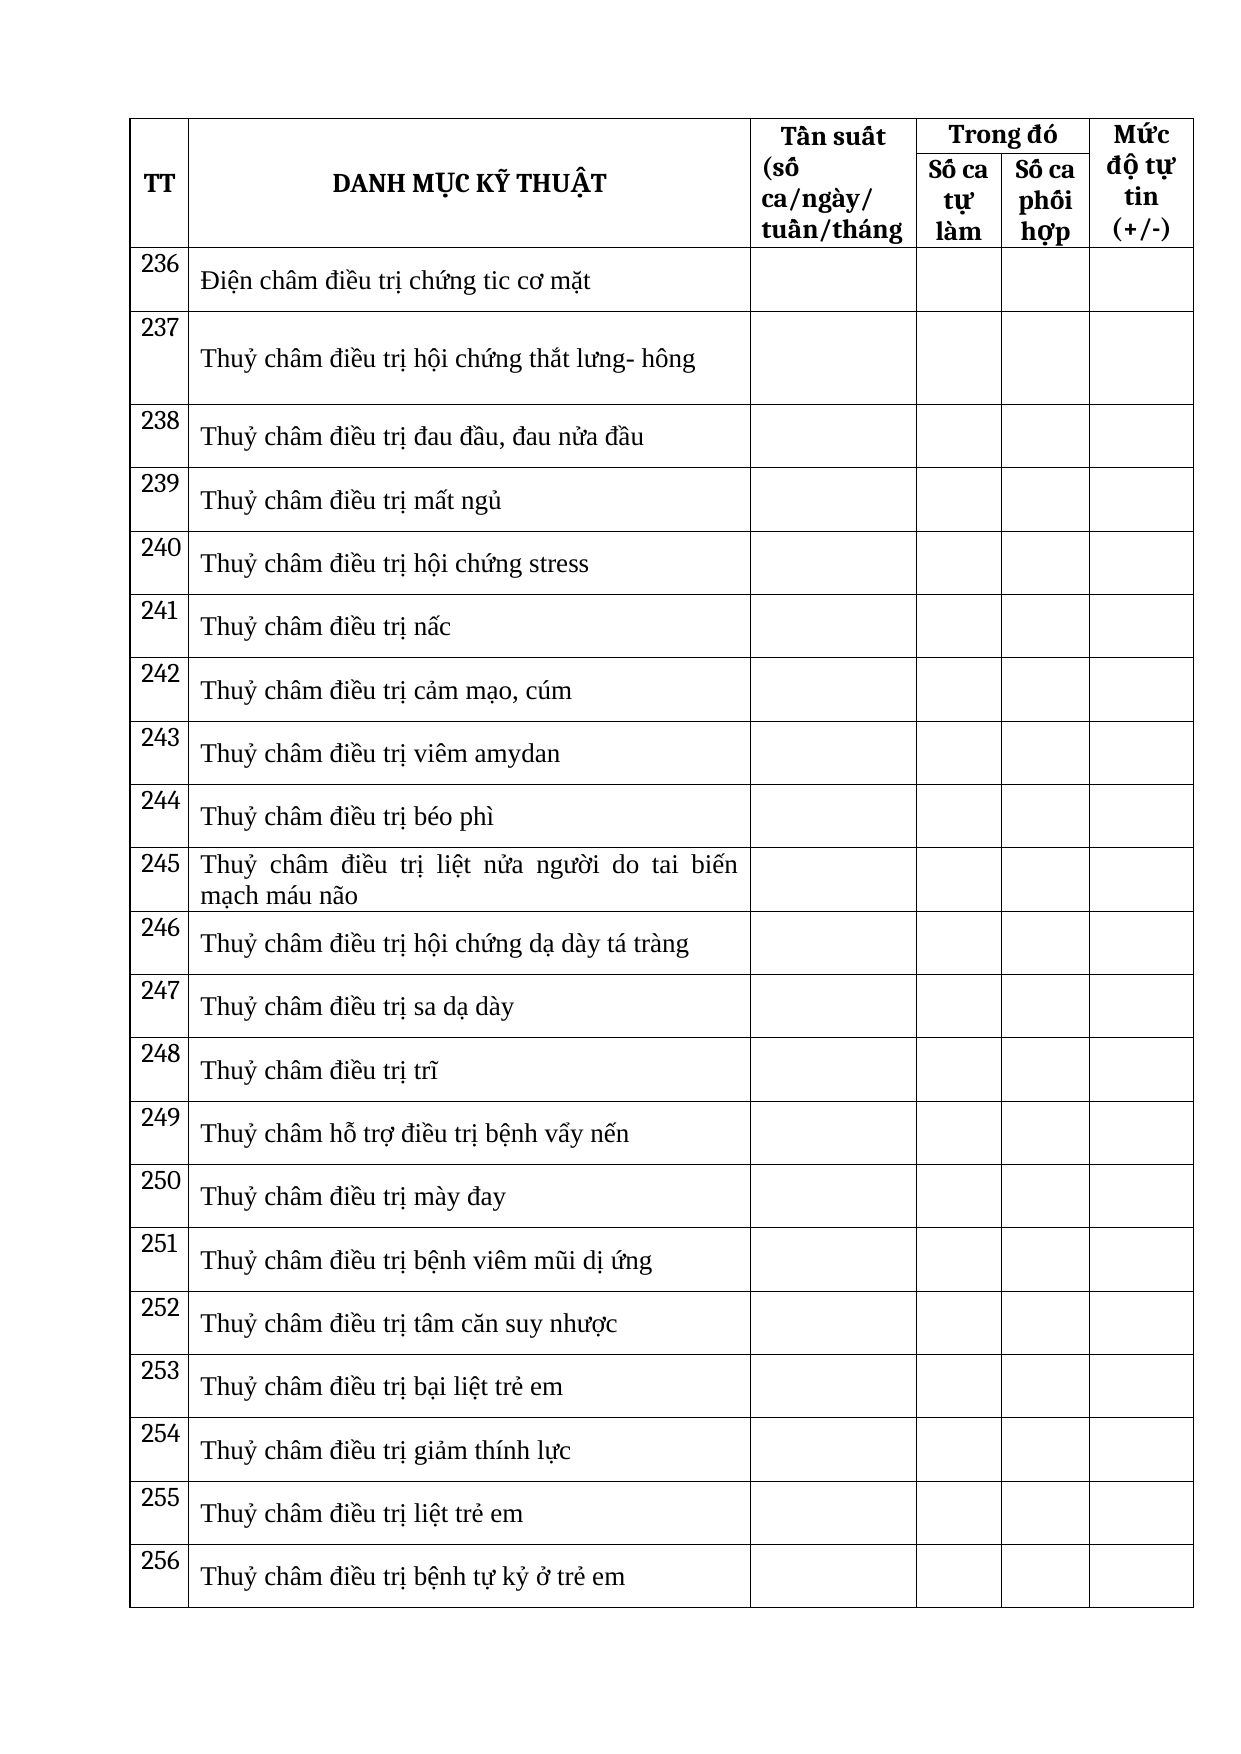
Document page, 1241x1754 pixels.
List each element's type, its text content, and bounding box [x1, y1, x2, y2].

table_cell [751, 595, 916, 657]
table_cell [751, 1418, 916, 1481]
table_cell Thuỷ châm điều trị trĩ [189, 1038, 750, 1101]
table_cell [917, 1165, 1001, 1227]
table_cell [917, 595, 1001, 657]
table_cell [1002, 1228, 1089, 1291]
table_cell [751, 912, 916, 974]
table_cell [1090, 1102, 1193, 1164]
table_cell [751, 532, 916, 594]
table_cell [1090, 248, 1193, 311]
table_cell [1090, 532, 1193, 594]
table_cell [131, 248, 188, 311]
table_cell [1002, 1355, 1089, 1417]
table_cell [751, 1355, 916, 1417]
table_cell [1002, 1165, 1089, 1227]
table_cell [131, 1228, 188, 1291]
table_cell [131, 1292, 188, 1354]
table_cell Thuỷ châm điều trị hội chứng dạ dày tá tràng [189, 912, 750, 974]
table_cell [1002, 912, 1089, 974]
table_cell Thuỷ châm điều trị mất ngủ [189, 468, 750, 531]
table_cell [131, 532, 188, 594]
table_cell [1002, 785, 1089, 847]
table_cell [1002, 848, 1089, 911]
table_cell [1002, 248, 1089, 311]
table_cell [751, 312, 916, 404]
table_cell [751, 1165, 916, 1227]
table_cell [917, 722, 1001, 784]
table_cell [1090, 1228, 1193, 1291]
table_cell [917, 312, 1001, 404]
table_cell Thuỷ châm điều trị hội chứng stress [189, 532, 750, 594]
table_cell [131, 595, 188, 657]
table_cell [1002, 722, 1089, 784]
table_cell [1002, 468, 1089, 531]
table_header DANH MỤC KỸ THUẬT [189, 119, 750, 247]
table_cell [917, 1482, 1001, 1544]
table_cell [1090, 785, 1193, 847]
table_cell [917, 1355, 1001, 1417]
table_cell [751, 405, 916, 467]
table_cell Thuỷ châm điều trị nấc [189, 595, 750, 657]
table_cell Thuỷ châm điều trị liệt trẻ em [189, 1482, 750, 1544]
table_cell [131, 468, 188, 531]
table_cell Số ca tự làm [917, 154, 1001, 247]
table_cell [917, 1102, 1001, 1164]
table_cell [917, 405, 1001, 467]
table_cell Thuỷ châm điều trị béo phì [189, 785, 750, 847]
table_cell Số ca phối hợp [1002, 154, 1089, 247]
table_cell [131, 405, 188, 467]
table_cell [1090, 468, 1193, 531]
table_cell [1090, 848, 1193, 911]
table_cell Thuỷ châm điều trị giảm thính lực [189, 1418, 750, 1481]
table_cell [1002, 405, 1089, 467]
table_cell [1090, 312, 1193, 404]
table_cell [917, 785, 1001, 847]
table_cell [1090, 1292, 1193, 1354]
table_cell [1090, 1038, 1193, 1101]
table_header TT [131, 119, 188, 247]
table_cell [751, 1102, 916, 1164]
table_cell Thuỷ châm điều trị đau đầu, đau nửa đầu [189, 405, 750, 467]
table_cell [751, 722, 916, 784]
table_cell [1002, 1545, 1089, 1607]
table_cell [131, 975, 188, 1037]
table_cell [751, 1545, 916, 1607]
table_cell [1090, 1165, 1193, 1227]
table_cell [917, 532, 1001, 594]
table_cell [751, 1482, 916, 1544]
table_cell [917, 848, 1001, 911]
table_cell [917, 248, 1001, 311]
table_cell [1090, 912, 1193, 974]
table_cell [131, 1355, 188, 1417]
table_cell Thuỷ châm điều trị hội chứng thắt lưng- hông [189, 312, 750, 404]
table_cell [751, 248, 916, 311]
table_cell [1002, 312, 1089, 404]
table_cell [1002, 532, 1089, 594]
table_cell [131, 1545, 188, 1607]
table_cell [131, 722, 188, 784]
table_header Tần suất (số ca/ngày/ tuần/tháng [751, 119, 916, 247]
table_cell Thuỷ châm điều trị bại liệt trẻ em [189, 1355, 750, 1417]
table_cell [1002, 1482, 1089, 1544]
table_cell [1090, 1355, 1193, 1417]
table_cell [917, 658, 1001, 721]
table_cell [1090, 658, 1193, 721]
table_cell [751, 975, 916, 1037]
table_cell Thuỷ châm điều trị bệnh viêm mũi dị ứng [189, 1228, 750, 1291]
table_cell [1002, 658, 1089, 721]
table_cell Thuỷ châm điều trị mày đay [189, 1165, 750, 1227]
table_cell [1002, 1292, 1089, 1354]
table_cell [131, 1165, 188, 1227]
table_cell [131, 912, 188, 974]
table_cell [917, 1418, 1001, 1481]
table_cell Thuỷ châm hỗ trợ điều trị bệnh vẩy nến [189, 1102, 750, 1164]
table_cell [1002, 595, 1089, 657]
table_cell Thuỷ châm điều trị liệt nửa người do tai biến mạch máu não [189, 848, 750, 911]
table_cell [917, 912, 1001, 974]
table_cell [131, 848, 188, 911]
table_cell [917, 975, 1001, 1037]
table_header Mức độ tự tin (+/-) [1090, 119, 1193, 247]
table_cell [917, 1545, 1001, 1607]
table_cell [131, 1418, 188, 1481]
table_cell [1090, 1418, 1193, 1481]
table_cell [1090, 1482, 1193, 1544]
table_cell [131, 1482, 188, 1544]
table_cell [131, 1102, 188, 1164]
table_cell [131, 1038, 188, 1101]
table_cell [1002, 1102, 1089, 1164]
table_cell Điện châm điều trị chứng tic cơ mặt [189, 248, 750, 311]
table_cell [751, 658, 916, 721]
table_cell [1002, 1038, 1089, 1101]
table_cell [751, 1228, 916, 1291]
table_cell [751, 1038, 916, 1101]
table_cell [917, 1038, 1001, 1101]
table_header Trong đó [917, 119, 1089, 153]
table_cell [1090, 722, 1193, 784]
table_cell Thuỷ châm điều trị sa dạ dày [189, 975, 750, 1037]
table_cell [1090, 405, 1193, 467]
table_cell [917, 1228, 1001, 1291]
table_cell [1002, 1418, 1089, 1481]
table_cell [1090, 975, 1193, 1037]
table_cell [1090, 1545, 1193, 1607]
table_cell [917, 1292, 1001, 1354]
table_cell [751, 848, 916, 911]
table_cell [751, 785, 916, 847]
table_cell [751, 468, 916, 531]
table_cell [1002, 975, 1089, 1037]
table_cell Thuỷ châm điều trị viêm amydan [189, 722, 750, 784]
table_cell [751, 1292, 916, 1354]
table_cell [1090, 595, 1193, 657]
table_cell [917, 468, 1001, 531]
table_cell Thuỷ châm điều trị tâm căn suy nhược [189, 1292, 750, 1354]
table_cell Thuỷ châm điều trị bệnh tự kỷ ở trẻ em [189, 1545, 750, 1607]
table_cell [131, 312, 188, 404]
table_cell [131, 785, 188, 847]
table_cell Thuỷ châm điều trị cảm mạo, cúm [189, 658, 750, 721]
table_cell [131, 658, 188, 721]
